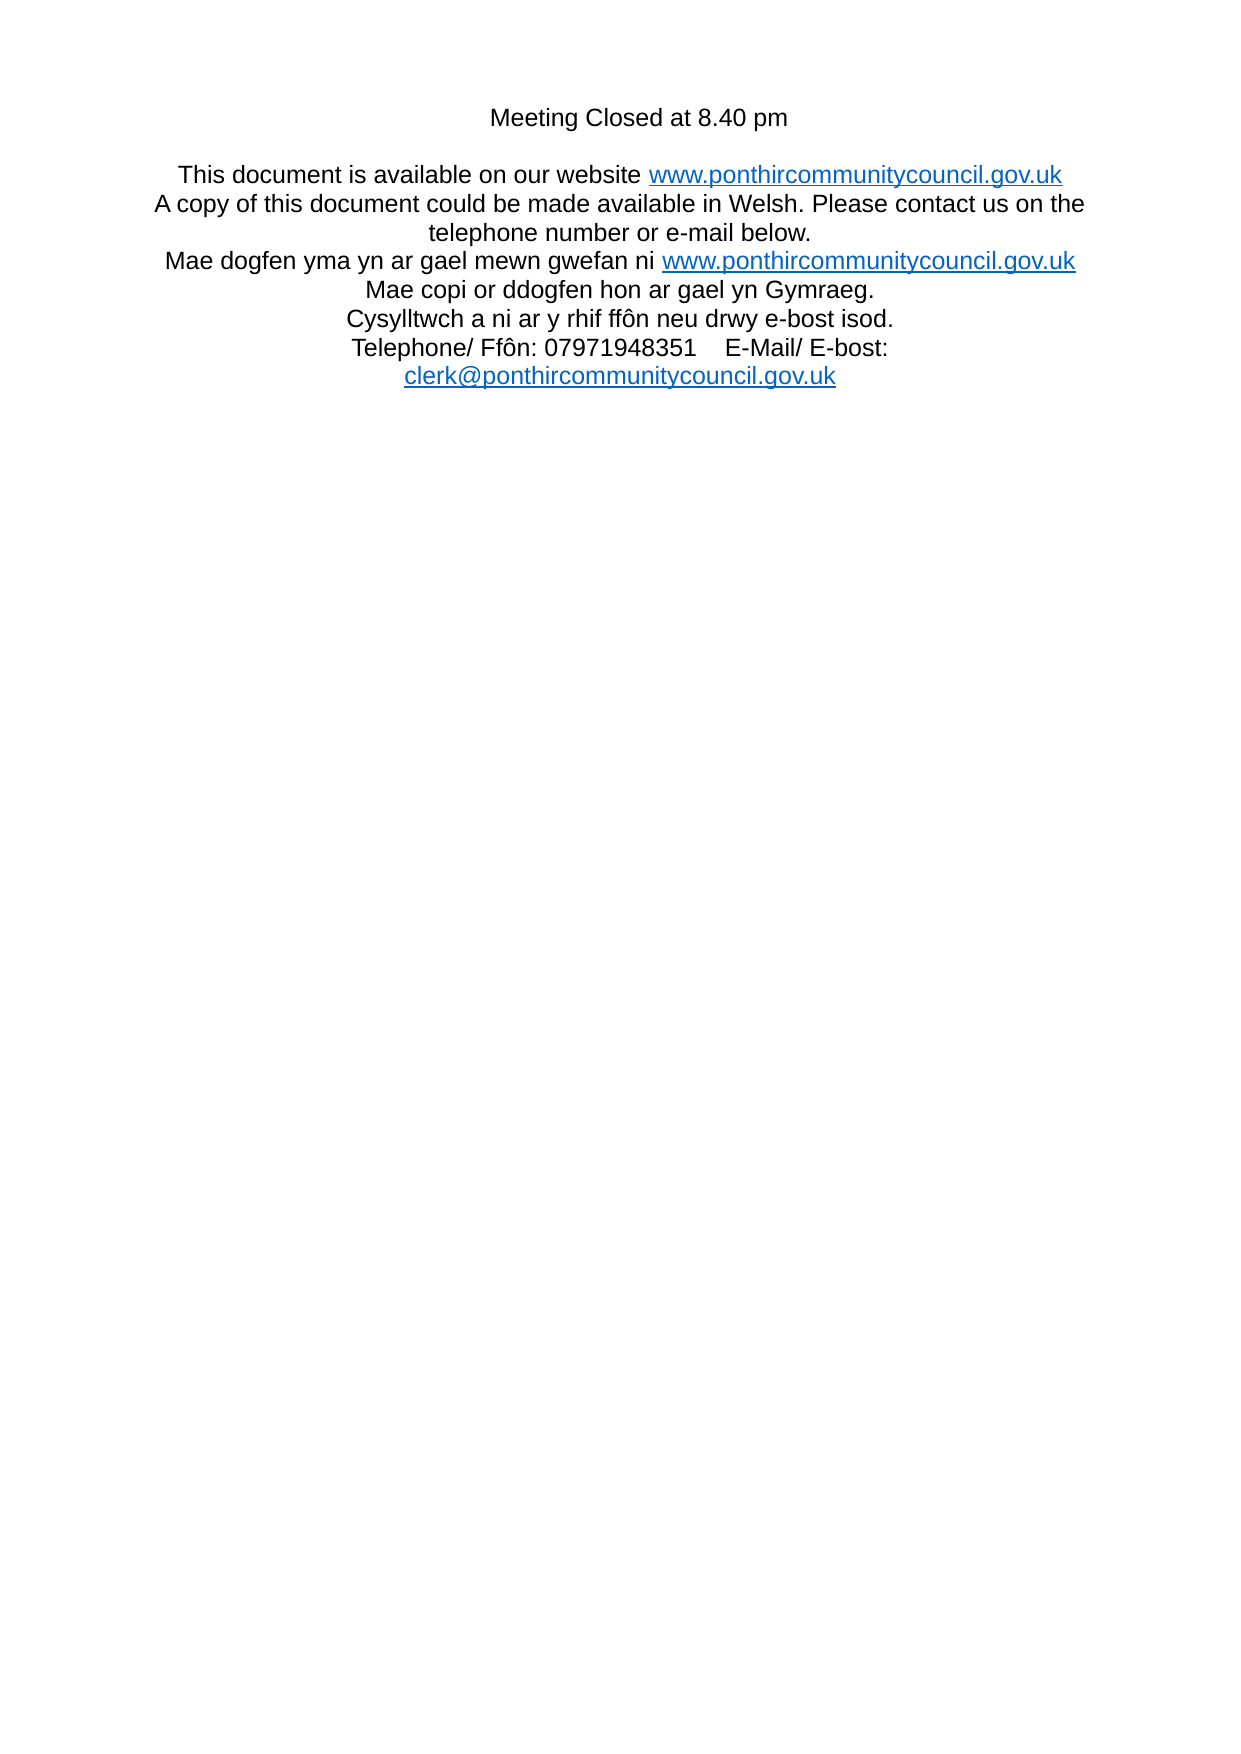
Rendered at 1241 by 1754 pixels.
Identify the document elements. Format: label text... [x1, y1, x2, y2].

text This document is available on our website www.ponthircommunitycouncil.gov.uk [150, 160, 1090, 189]
text Meeting Closed at 8.40 pm [187, 103, 1090, 131]
text A copy of this document could be made available in Welsh. Please contact us on the telephone number or e-mail below. [150, 189, 1090, 246]
text Telephone/ Ffôn: 07971948351 E-Mail/ E-bost: clerk@ponthircommunitycouncil.gov.uk [150, 333, 1090, 390]
text Mae dogfen yma yn ar gael mewn gwefan ni www.ponthircommunitycouncil.gov.uk Mae copi or ddogfen hon ar gael yn Gymraeg. [150, 246, 1090, 304]
text Cysylltwch a ni ar y rhif ffôn neu drwy e-bost isod. [150, 304, 1090, 333]
